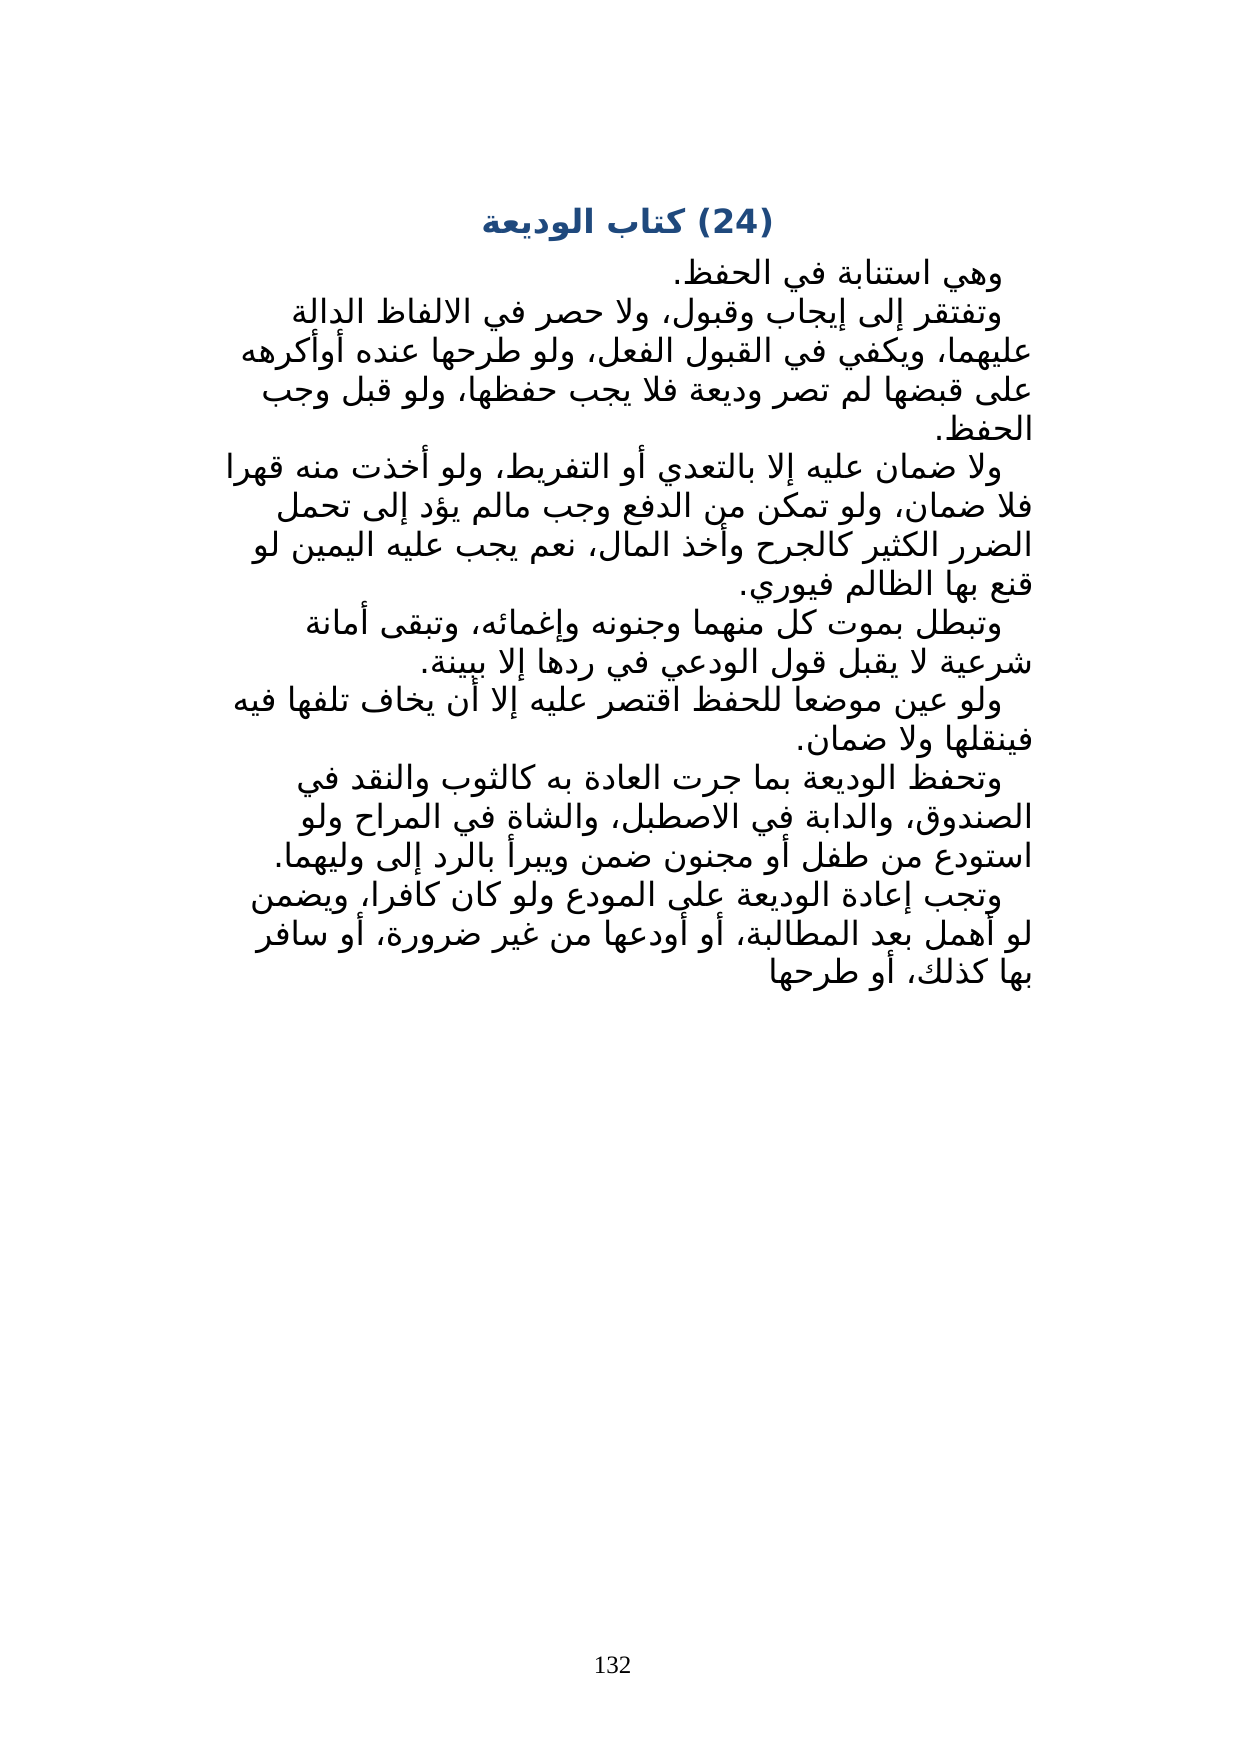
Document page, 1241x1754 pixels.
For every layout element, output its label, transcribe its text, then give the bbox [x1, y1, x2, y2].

text ولا ضمان عليه إلا بالتعدي أو التفريط، ولو أخذت منه قهرا فلا ضمان، ولو تمكن من الدفع وجب مالم يؤد إلى تحمل الضرر الكثير كالجرح وأخذ المال، نعم يجب عليه اليمين لو قنع بها الظالم فيوري. [222, 448, 1033, 603]
text وتجب إعادة الوديعة على المودع ولو كان كافرا، ويضمن لو أهمل بعد المطالبة، أو أودعها من غير ضرورة، أو سافر بها كذلك، أو طرحها [222, 875, 1033, 992]
text وتفتقر إلى إيجاب وقبول، ولا حصر في الالفاظ الدالة عليهما، ويكفي في القبول الفعل، ولو طرحها عنده أوأكرهه على قبضها لم تصر وديعة فلا يجب حفظها، ولو قبل وجب الحفظ. [222, 292, 1033, 448]
text ولو عين موضعا للحفظ اقتصر عليه إلا أن يخاف تلفها فيه فينقلها ولا ضمان. [222, 681, 1033, 759]
text وتحفظ الوديعة بما جرت العادة به كالثوب والنقد في الصندوق، والدابة في الاصطبل، والشاة في المراح ولو استودع من طفل أو مجنون ضمن ويبرأ بالرد إلى وليهما. [222, 759, 1033, 875]
subtitle (24) كتاب الوديعة [222, 202, 1033, 241]
text وهي استنابة في الحفظ. [222, 253, 1033, 292]
text وتبطل بموت كل منهما وجنونه وإغمائه، وتبقى أمانة شرعية لا يقبل قول الودعي في ردها إلا ببينة. [222, 603, 1033, 681]
